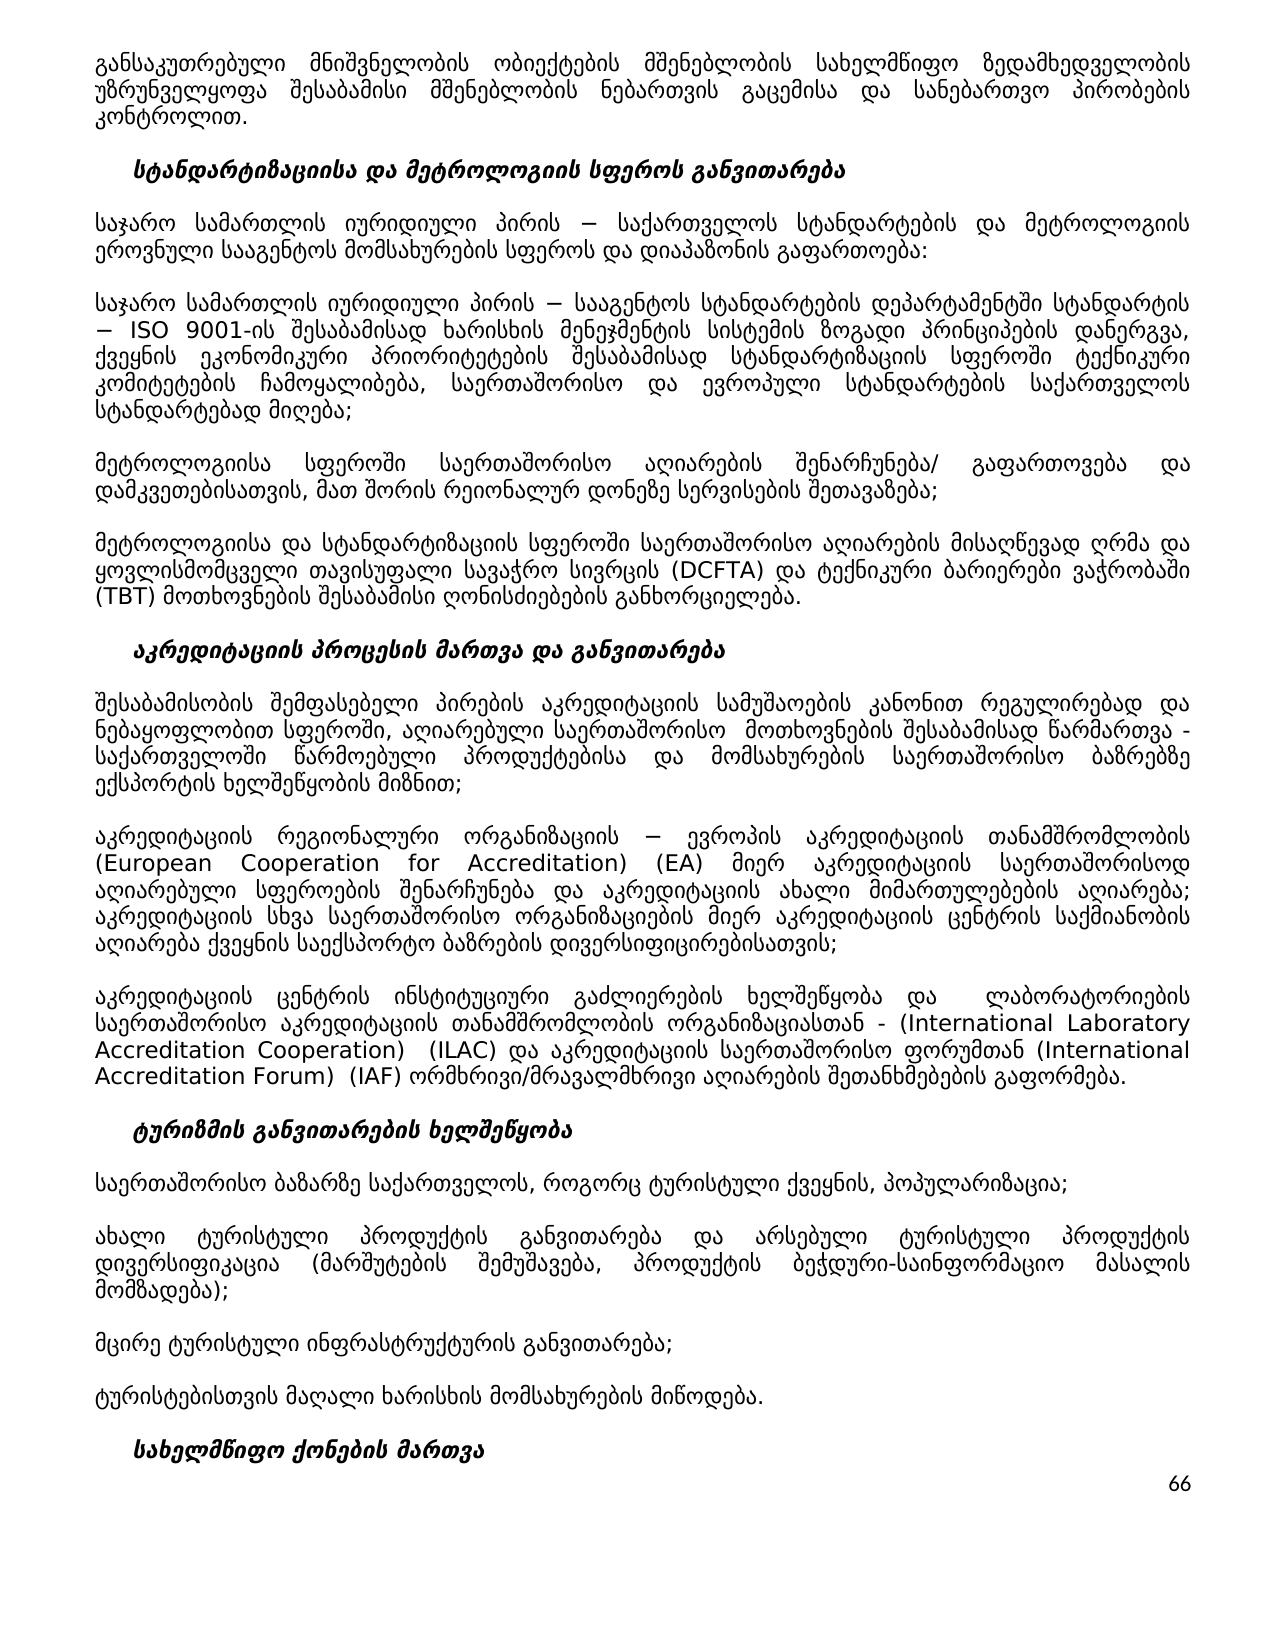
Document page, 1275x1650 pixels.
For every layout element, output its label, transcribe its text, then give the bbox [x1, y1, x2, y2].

text საერთაშორისო ბაზარზე საქართველოს, როგორც ტურისტული ქვეყნის, პოპულარიზაცია; [94, 1170, 1191, 1197]
text საჯარო სამართლის იურიდიული პირის − საქართველოს სტანდარტების და მეტროლოგიის ეროვნული სააგენტოს მომსახურების სფეროს და დიაპაზონის გაფართოება: [94, 210, 1191, 263]
text აკრედიტაციის ცენტრის ინსტიტუციური გაძლიერების ხელშეწყობა და ლაბორატორიების საერთაშორისო აკრედიტაციის თანამშრომლობის ორგანიზაციასთან - (International Laboratory Accreditation Cooperation) (ILAC) და აკრედიტაციის საერთაშორისო ფორუმთან (International Accreditation Forum) (IAF) ორმხრივი/მრავალმხრივი აღიარების შეთანხმებების გაფორმება. [94, 983, 1191, 1090]
subtitle აკრედიტაციის პროცესის მართვა და განვითარება [132, 637, 1191, 663]
subtitle სტანდარტიზაციისა და მეტროლოგიის სფეროს განვითარება [132, 157, 1191, 183]
text საჯარო სამართლის იურიდიული პირის − სააგენტოს სტანდარტების დეპარტამენტში სტანდარტის − ISO 9001-ის შესაბამისად ხარისხის მენეჯმენტის სისტემის ზოგადი პრინციპების დანერგვა, ქვეყნის ეკონომიკური პრიორიტეტების შესაბამისად სტანდარტიზაციის სფეროში ტექნიკური კომიტეტების ჩამოყალიბება, საერთაშორისო და ევროპული სტანდარტების საქართველოს სტანდარტებად მიღება; [94, 290, 1191, 423]
text აკრედიტაციის რეგიონალური ორგანიზაციის − ევროპის აკრედიტაციის თანამშრომლობის (European Cooperation for Accreditation) (EA) მიერ აკრედიტაციის საერთაშორისოდ აღიარებული სფეროების შენარჩუნება და აკრედიტაციის ახალი მიმართულებების აღიარება; აკრედიტაციის სხვა საერთაშორისო ორგანიზაციების მიერ აკრედიტაციის ცენტრის საქმიანობის აღიარება ქვეყნის საექსპორტო ბაზრების დივერსიფიცირებისათვის; [94, 823, 1191, 957]
text მცირე ტურისტული ინფრასტრუქტურის განვითარება; [94, 1330, 1191, 1357]
subtitle სახელმწიფო ქონების მართვა [132, 1437, 1191, 1463]
subtitle ტურიზმის განვითარების ხელშეწყობა [132, 1117, 1191, 1143]
text მეტროლოგიისა და სტანდარტიზაციის სფეროში საერთაშორისო აღიარების მისაღწევად ღრმა და ყოვლისმომცველი თავისუფალი სავაჭრო სივრცის (DCFTA) და ტექნიკური ბარიერები ვაჭრობაში (TBT) მოთხოვნების შესაბამისი ღონისძიებების განხორციელება. [94, 530, 1191, 610]
text შესაბამისობის შემფასებელი პირების აკრედიტაციის სამუშაოების კანონით რეგულირებად და ნებაყოფლობით სფეროში, აღიარებული საერთაშორისო მოთხოვნების შესაბამისად წარმართვა - საქართველოში წარმოებული პროდუქტებისა და მომსახურების საერთაშორისო ბაზრებზე ექსპორტის ხელშეწყობის მიზნით; [94, 690, 1191, 797]
text ტურისტებისთვის მაღალი ხარისხის მომსახურების მიწოდება. [94, 1383, 1191, 1410]
text განსაკუთრებული მნიშვნელობის ობიექტების მშენებლობის სახელმწიფო ზედამხედველობის უზრუნველყოფა შესაბამისი მშენებლობის ნებართვის გაცემისა და სანებართვო პირობების კონტროლით. [94, 50, 1191, 130]
text მეტროლოგიისა სფეროში საერთაშორისო აღიარების შენარჩუნება/ გაფართოვება და დამკვეთებისათვის, მათ შორის რეიონალურ დონეზე სერვისების შეთავაზება; [94, 450, 1191, 503]
text ახალი ტურისტული პროდუქტის განვითარება და არსებული ტურისტული პროდუქტის დივერსიფიკაცია (მარშუტების შემუშავება, პროდუქტის ბეჭდური-საინფორმაციო მასალის მომზადება); [94, 1223, 1191, 1303]
